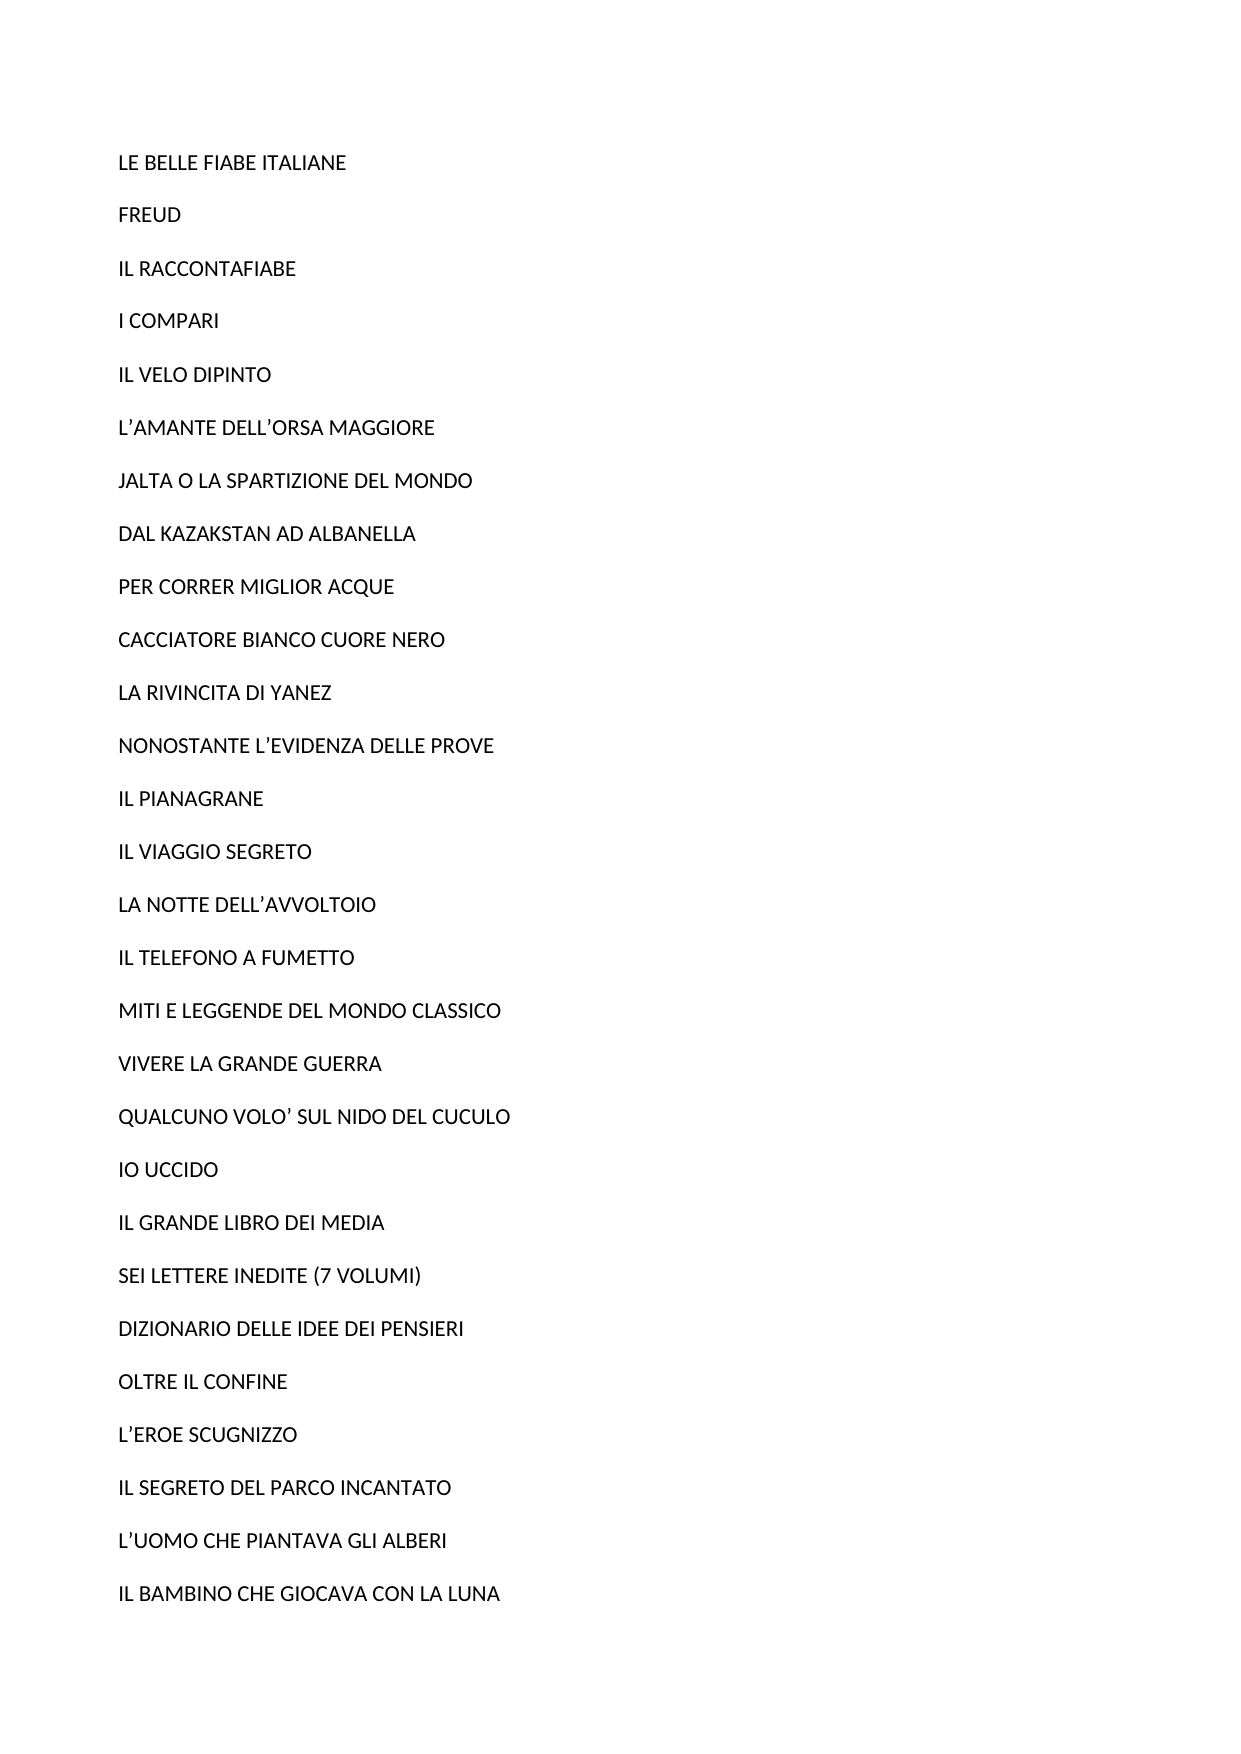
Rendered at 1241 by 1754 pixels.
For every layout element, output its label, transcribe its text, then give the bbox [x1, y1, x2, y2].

text IL GRANDE LIBRO DEI MEDIA [118, 1208, 1122, 1236]
text LE BELLE FIABE ITALIANE [118, 148, 1122, 176]
text IL SEGRETO DEL PARCO INCANTATO [118, 1473, 1122, 1501]
text DAL KAZAKSTAN AD ALBANELLA [118, 519, 1122, 547]
text DIZIONARIO DELLE IDEE DEI PENSIERI [118, 1314, 1122, 1342]
text CACCIATORE BIANCO CUORE NERO [118, 625, 1122, 653]
text IL VIAGGIO SEGRETO [118, 837, 1122, 865]
text QUALCUNO VOLO’ SUL NIDO DEL CUCULO [118, 1102, 1122, 1130]
text L’AMANTE DELL’ORSA MAGGIORE [118, 413, 1122, 441]
text IL RACCONTAFIABE [118, 254, 1122, 282]
text LA RIVINCITA DI YANEZ [118, 678, 1122, 706]
text IL VELO DIPINTO [118, 360, 1122, 388]
text IL PIANAGRANE [118, 784, 1122, 812]
text PER CORRER MIGLIOR ACQUE [118, 572, 1122, 600]
text NONOSTANTE L’EVIDENZA DELLE PROVE [118, 731, 1122, 759]
text JALTA O LA SPARTIZIONE DEL MONDO [118, 466, 1122, 494]
text IL TELEFONO A FUMETTO [118, 943, 1122, 971]
text I COMPARI [118, 307, 1122, 335]
text IL BAMBINO CHE GIOCAVA CON LA LUNA [118, 1579, 1122, 1607]
text IO UCCIDO [118, 1155, 1122, 1183]
text OLTRE IL CONFINE [118, 1367, 1122, 1395]
text L’EROE SCUGNIZZO [118, 1420, 1122, 1448]
text VIVERE LA GRANDE GUERRA [118, 1049, 1122, 1077]
text SEI LETTERE INEDITE (7 VOLUMI) [118, 1261, 1122, 1289]
text MITI E LEGGENDE DEL MONDO CLASSICO [118, 996, 1122, 1024]
text LA NOTTE DELL’AVVOLTOIO [118, 890, 1122, 918]
text FREUD [118, 201, 1122, 229]
text L’UOMO CHE PIANTAVA GLI ALBERI [118, 1526, 1122, 1554]
